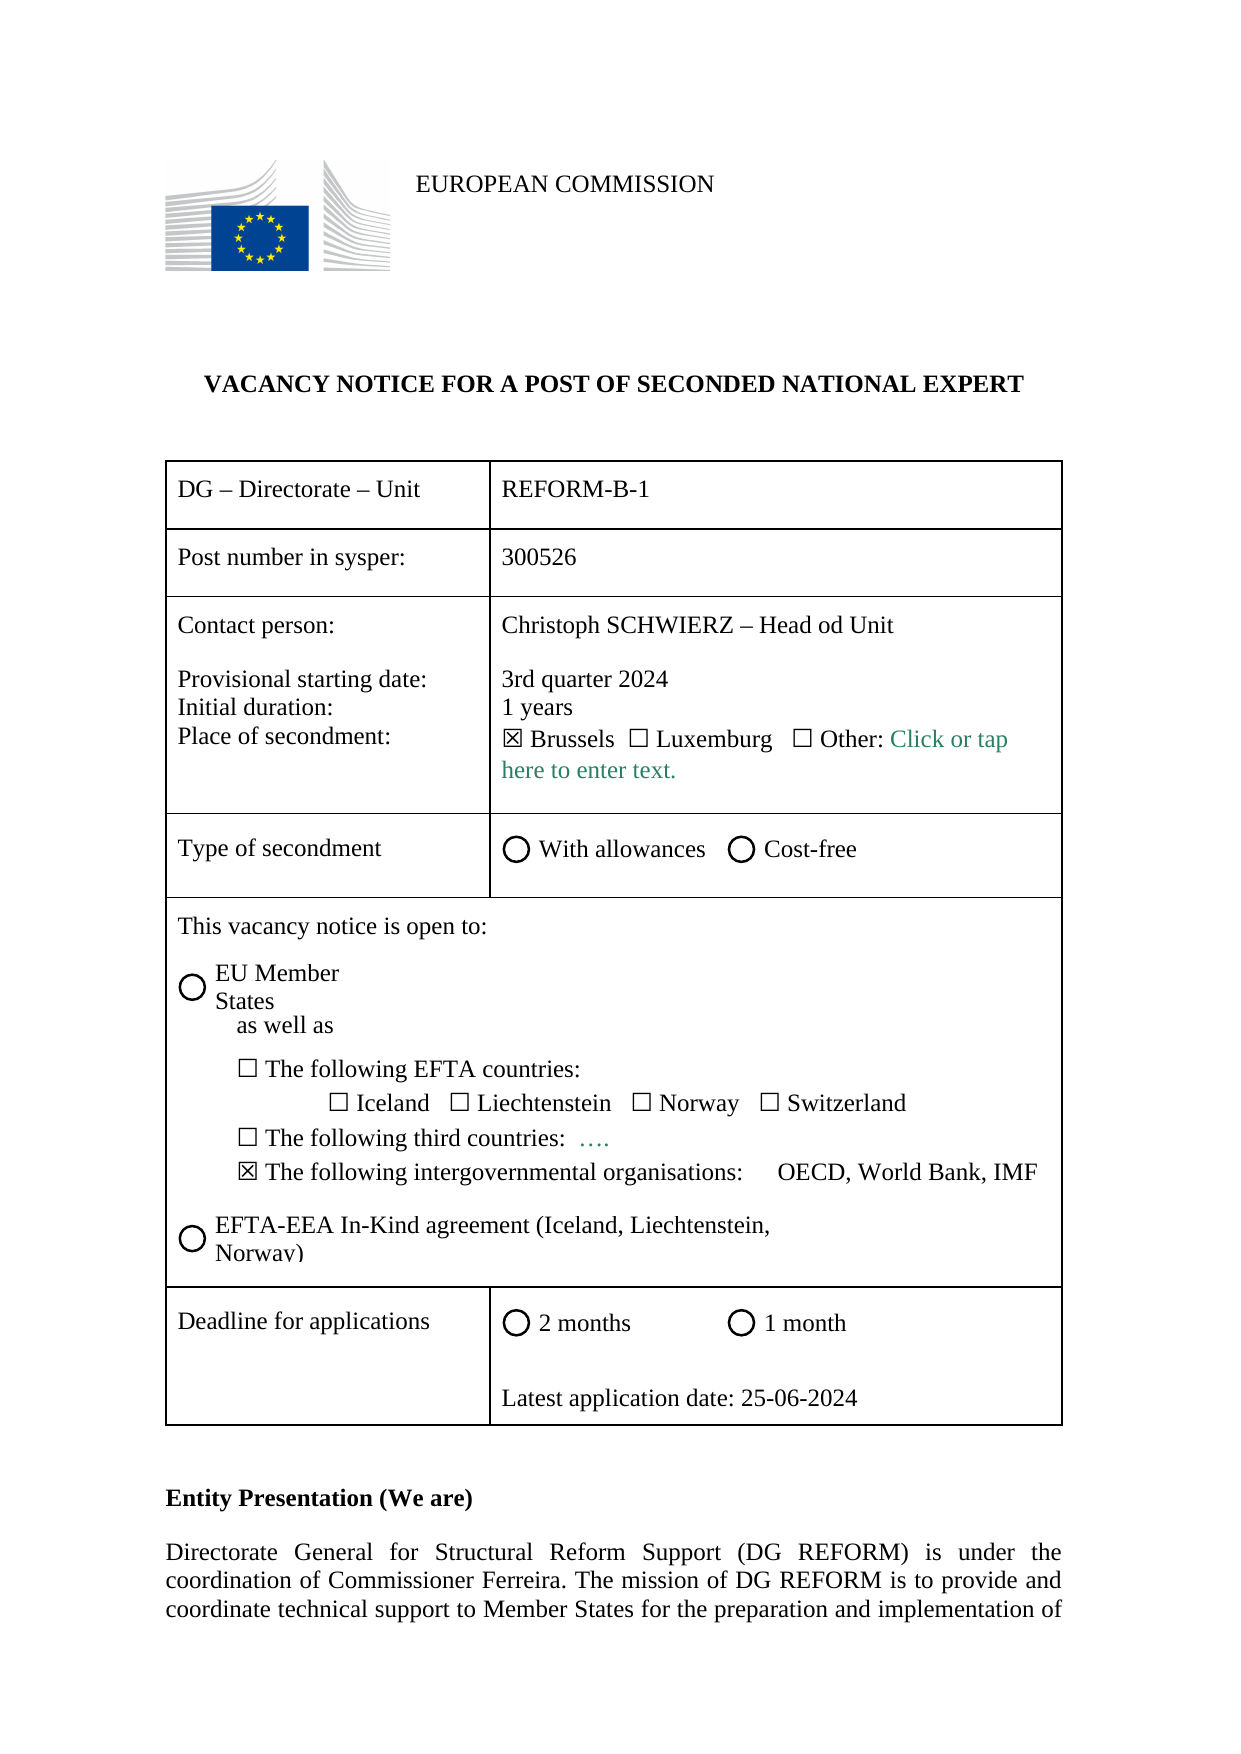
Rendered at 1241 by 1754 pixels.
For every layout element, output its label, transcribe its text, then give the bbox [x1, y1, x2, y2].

table_cell Type of secondment [167, 814, 489, 897]
table_cell This vacancy notice is open to: as well as The following EFTA countries: Iceland Liechtenstein Norway Switzerland The following third countries: The following intergovernmental organisations: [167, 898, 1061, 1286]
list Entity Presentation (We are) [165, 1483, 1063, 1512]
table_cell Post number in sysper: [167, 530, 489, 596]
table_header DG – Directorate – Unit [167, 462, 489, 528]
table_cell Latest application date: [491, 1288, 1061, 1424]
picture [165, 160, 391, 271]
table_cell [491, 814, 1061, 897]
table_cell quarter years Brussels Luxemburg Other: [491, 597, 1061, 813]
table_cell Deadline for applications [167, 1288, 489, 1424]
table_cell Contact person: Provisional starting date: Initial duration: Place of secondment: [167, 597, 489, 813]
text VACANCY NOTICE FOR A POST OF SECONDED NATIONAL EXPERT [165, 369, 1063, 398]
